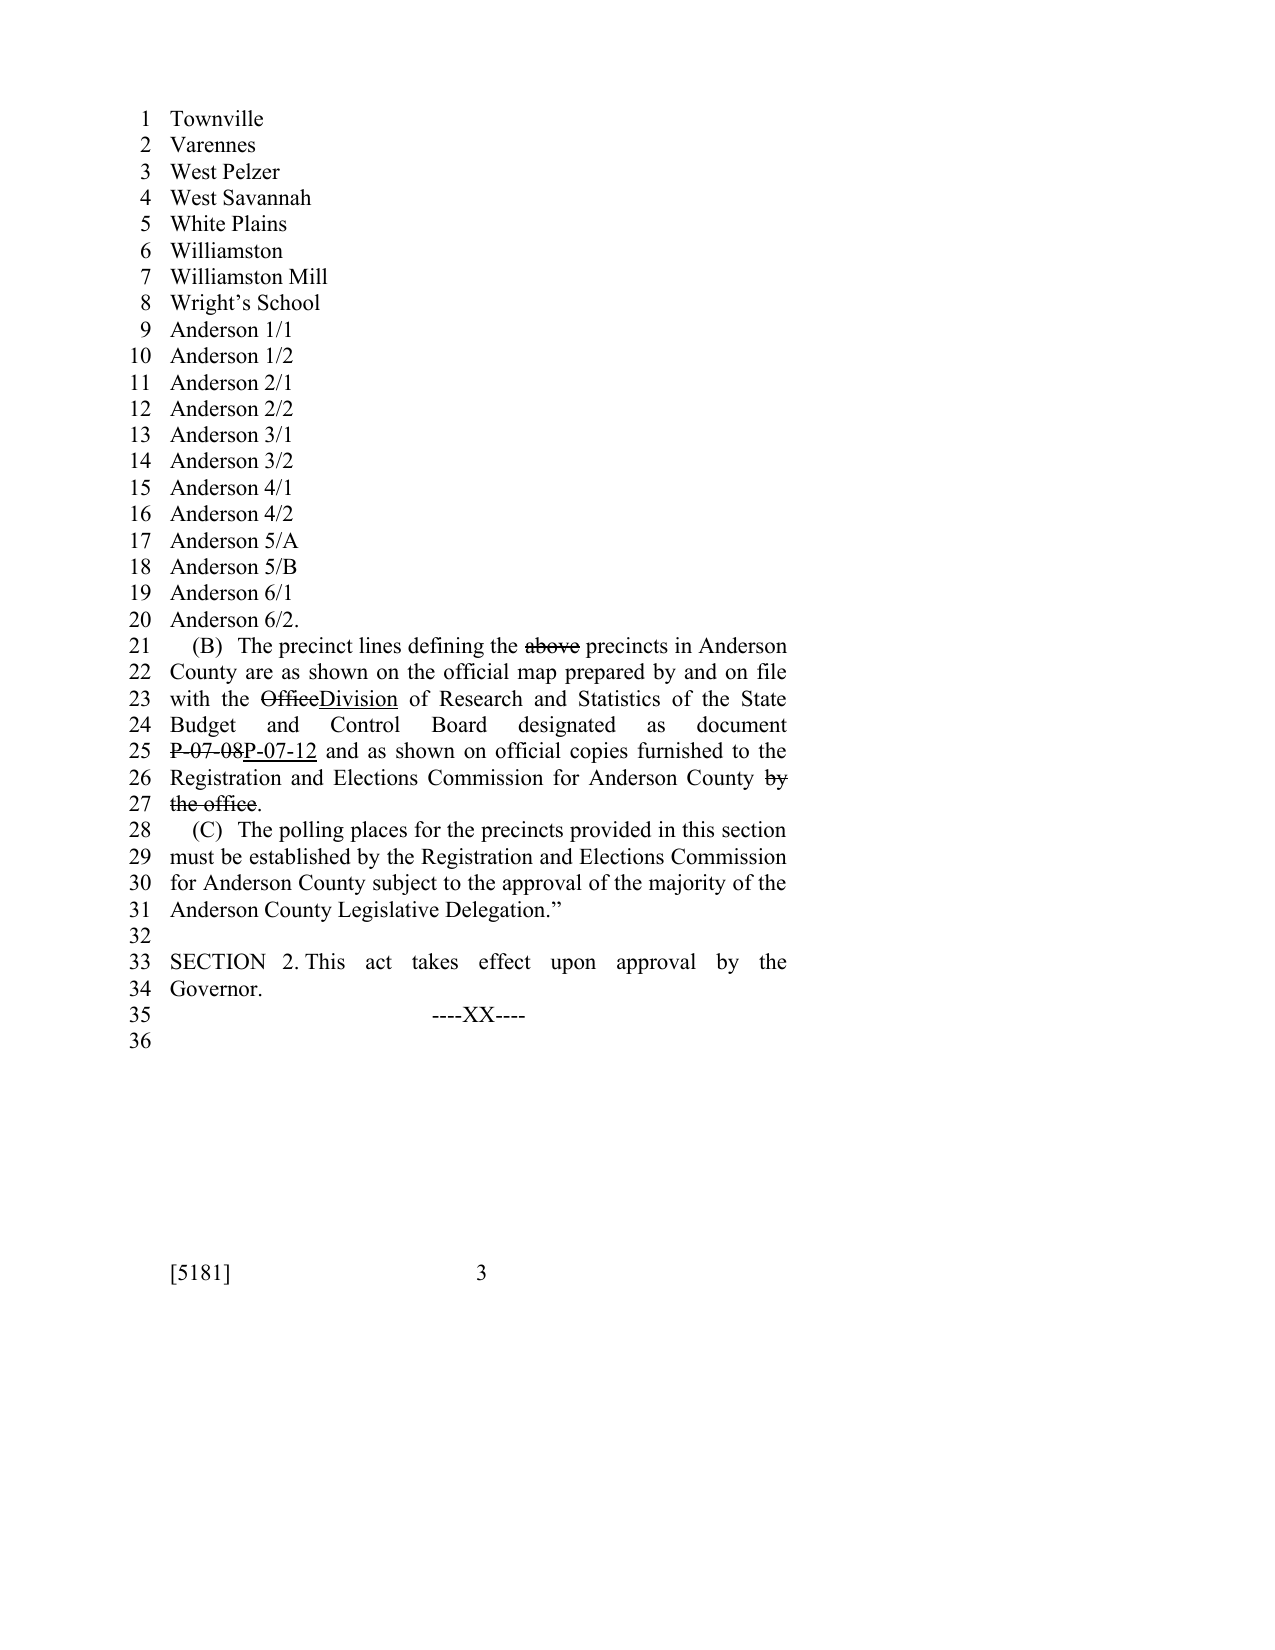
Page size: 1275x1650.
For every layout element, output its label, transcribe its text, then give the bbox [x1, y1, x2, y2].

text Anderson 1/1 [169, 316, 787, 342]
text Anderson 5/B [169, 553, 787, 579]
text SECTION 2. This act takes effect upon approval by the Governor. [169, 948, 787, 1001]
text Anderson 4/1 [169, 474, 787, 500]
text Anderson 4/2 [169, 500, 787, 527]
text West Savannah [169, 184, 787, 210]
text Anderson 1/2 [169, 342, 787, 368]
text Anderson 5/A [169, 527, 787, 553]
text Anderson 6/1 [169, 579, 787, 606]
text Varennes [169, 131, 787, 158]
text Anderson 2/1 [169, 368, 787, 395]
text West Pelzer [169, 158, 787, 184]
text Williamston Mill [169, 263, 787, 289]
text (C) The polling places for the precincts provided in this section must be established by the Registration and Elections Commission for Anderson County subject to the approval of the majority of the Anderson County Legislative Delegation.” [169, 817, 787, 922]
text Anderson 6/2. [169, 606, 787, 632]
text (B) The precinct lines defining the above precincts in Anderson County are as shown on the official map prepared by and on file with the OfficeDivision of Research and Statistics of the State Budget and Control Board designated as document P-07-08P-07-12 and as shown on official copies furnished to the Registration and Elections Commission for Anderson County by the office. [169, 632, 787, 817]
text Anderson 3/2 [169, 448, 787, 474]
text Wright’s School [169, 289, 787, 316]
text Anderson 3/1 [169, 421, 787, 448]
text ----XX---- [169, 1001, 787, 1027]
text Townville [169, 105, 787, 131]
text Anderson 2/2 [169, 395, 787, 421]
text White Plains [169, 210, 787, 237]
text Williamston [169, 237, 787, 263]
